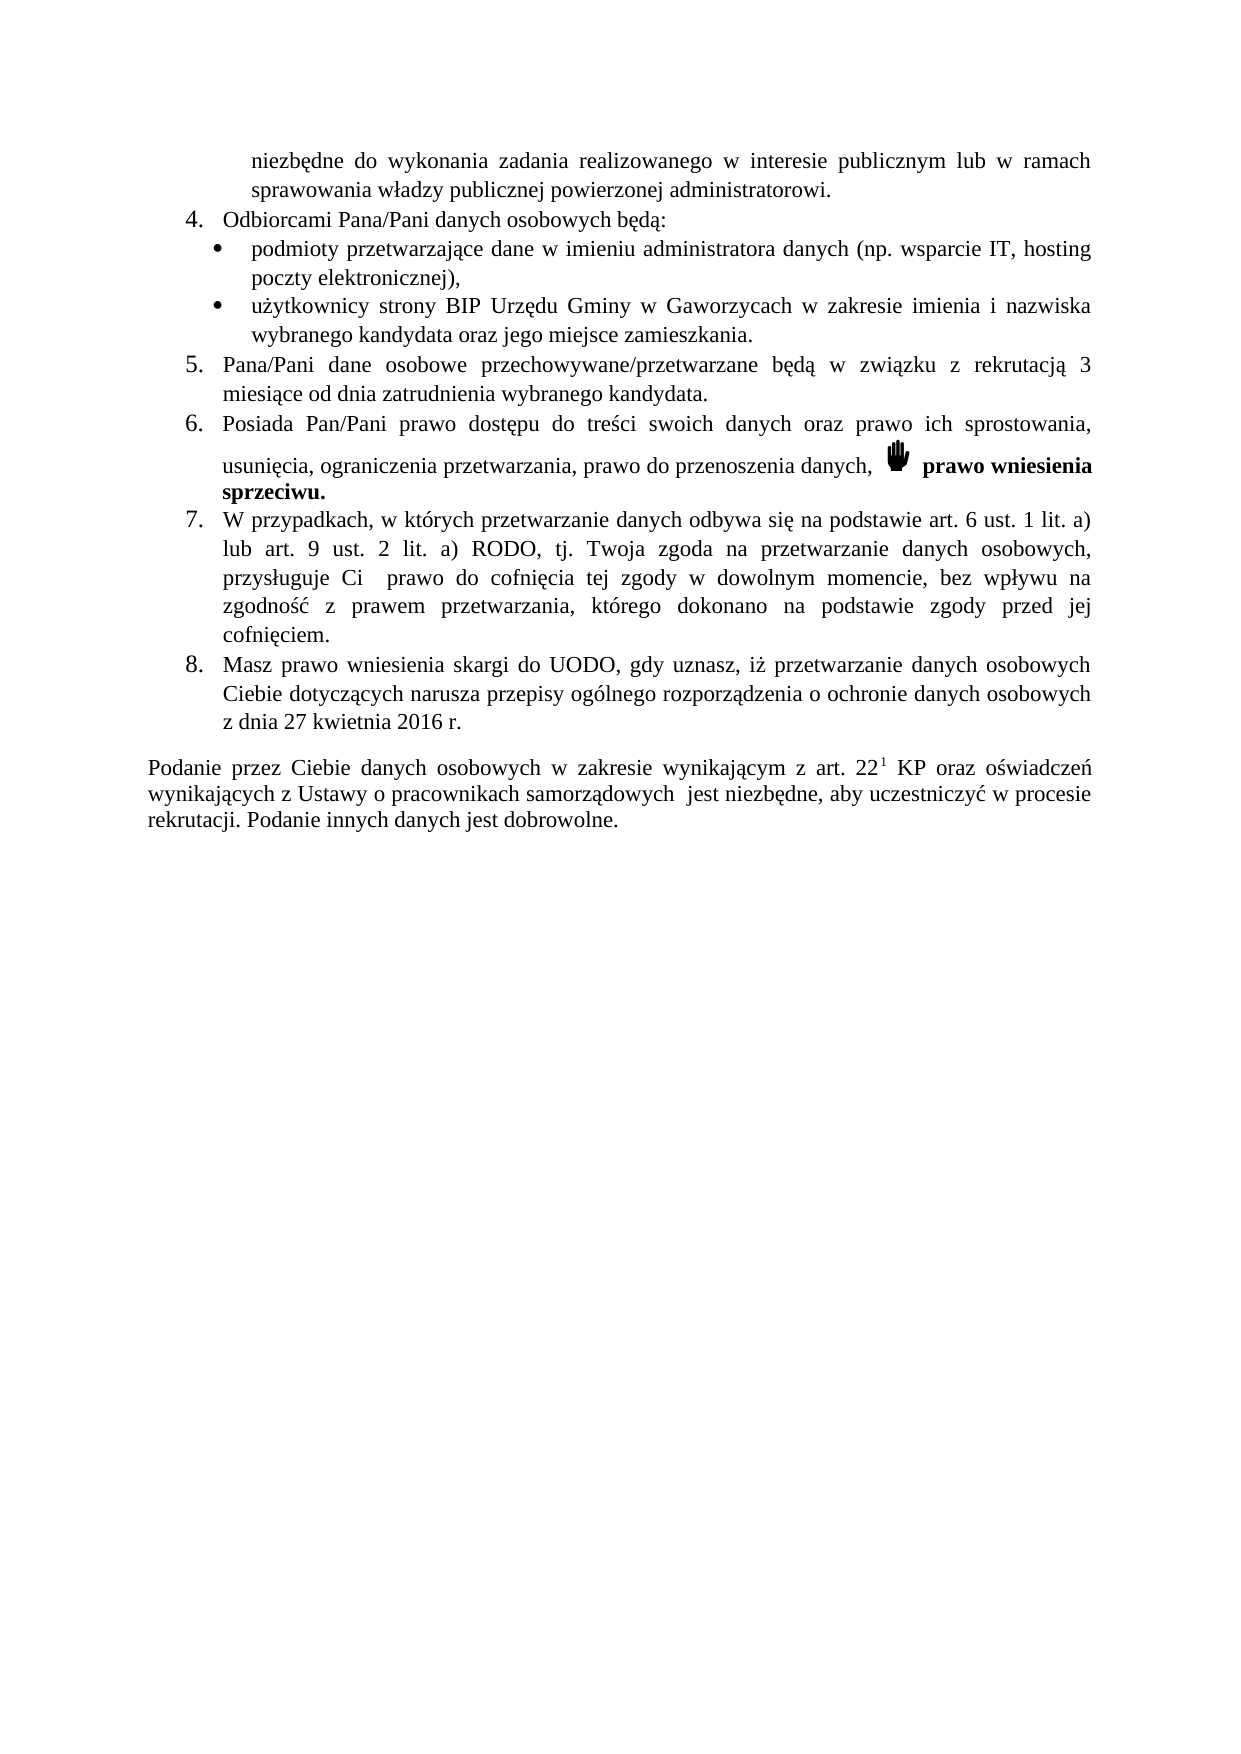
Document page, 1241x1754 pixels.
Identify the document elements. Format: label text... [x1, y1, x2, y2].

list podmioty przetwarzające dane w imieniu administratora danych (np. wsparcie IT, hosting poczty elektronicznej), [213, 236, 1093, 290]
list W przypadkach, w których przetwarzanie danych odbywa się na podstawie art. 6 ust. 1 lit. a) lub art. 9 ust. 2 lit. a) RODO, tj. Twoja zgoda na przetwarzanie danych osobowych, przysługuje Ci prawo do cofnięcia tej zgody w dowolnym momencie, bez wpływu na zgodność z prawem przetwarzania, którego dokonano na podstawie zgody przed jej cofnięciem. [185, 504, 1093, 647]
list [213, 148, 1093, 202]
list użytkownicy strony BIP Urzędu Gminy w Gaworzycach w zakresie imienia i nazwiska wybranego kandydata oraz jego miejsce zamieszkania. [213, 292, 1093, 347]
list Posiada Pan/Pani prawo dostępu do treści swoich danych oraz prawo ich sprostowania, usunięcia, ograniczenia przetwarzania, prawo do przenoszenia danych, prawo wniesienia sprzeciwu. [185, 408, 1093, 504]
picture [880, 437, 917, 474]
list Pana/Pani dane osobowe przechowywane/przetwarzane będą w związku z rekrutacją 3 miesiące od dnia zatrudnienia wybranego kandydata. [185, 349, 1093, 406]
list Odbiorcami Pana/Pani danych osobowych będą: [185, 204, 1093, 233]
list Masz prawo wniesienia skargi do UODO, gdy uznasz, iż przetwarzanie danych osobowych Ciebie dotyczących narusza przepisy ogólnego rozporządzenia o ochronie danych osobowych z dnia 27 kwietnia 2016 r. [185, 649, 1093, 735]
text Podanie przez Ciebie danych osobowych w zakresie wynikającym z art. 221 KP oraz oświadczeń wynikających z Ustawy o pracownikach samorządowych jest niezbędne, aby uczestniczyć w procesie rekrutacji. Podanie innych danych jest dobrowolne. [148, 753, 1093, 833]
